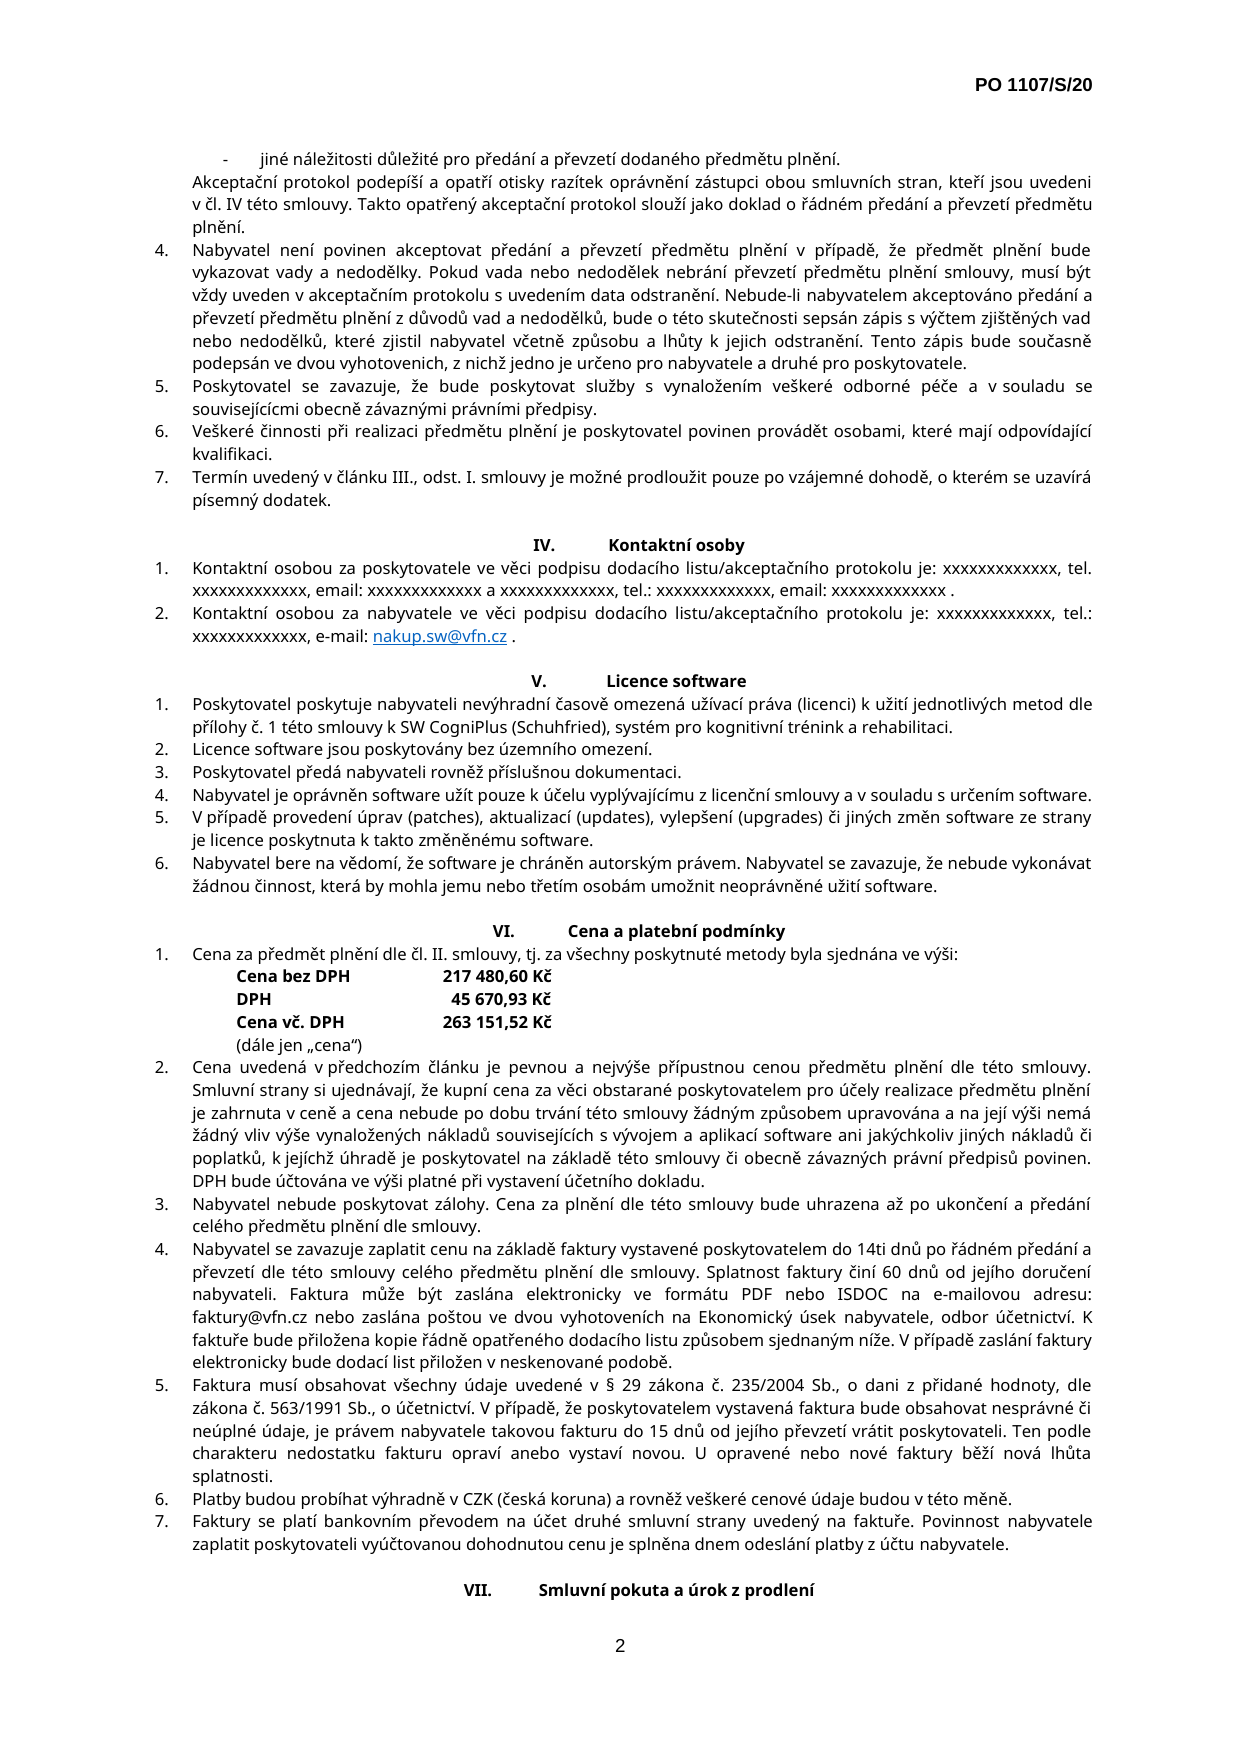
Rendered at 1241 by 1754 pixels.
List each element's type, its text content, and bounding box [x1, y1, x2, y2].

list Licence software [185, 670, 1093, 693]
list Kontaktní osobou za poskytovatele ve věci podpisu dodacího listu/akceptačního protokolu je: xxxxxxxxxxxxx, tel. xxxxxxxxxxxxx, email: xxxxxxxxxxxxx a xxxxxxxxxxxxx, tel.: xxxxxxxxxxxxx, email: xxxxxxxxxxxxx . [154, 556, 1093, 602]
list (dále jen „cena“) [236, 1033, 1093, 1056]
list Termín uvedený v článku III., odst. I. smlouvy je možné prodloužit pouze po vzájemné dohodě, o kterém se uzavírá písemný dodatek. [154, 466, 1093, 511]
list Cena bez DPH 217 480,60 Kč [236, 965, 1093, 988]
list Nabyvatel bere na vědomí, že software je chráněn autorským právem. Nabyvatel se zavazuje, že nebude vykonávat žádnou činnost, která by mohla jemu nebo třetím osobám umožnit neoprávněné užití software. [154, 852, 1093, 897]
list Poskytovatel poskytuje nabyvateli nevýhradní časově omezená užívací práva (licenci) k užití jednotlivých metod dle přílohy č. 1 této smlouvy k SW CogniPlus (Schuhfried), systém pro kognitivní trénink a rehabilitaci. [154, 693, 1093, 738]
list Poskytovatel předá nabyvateli rovněž příslušnou dokumentaci. [154, 761, 1093, 783]
list Faktury se platí bankovním převodem na účet druhé smluvní strany uvedený na faktuře. Povinnost nabyvatele zaplatit poskytovateli vyúčtovanou dohodnutou cenu je splněna dnem odeslání platby z účtu nabyvatele. [154, 1510, 1093, 1556]
list Nabyvatel je oprávněn software užít pouze k účelu vyplývajícímu z licenční smlouvy a v souladu s určením software. [154, 783, 1093, 806]
list Smluvní pokuta a úrok z prodlení [185, 1578, 1093, 1601]
list jiné náležitosti důležité pro předání a převzetí dodaného předmětu plnění. [223, 148, 1093, 170]
list Kontaktní osoby [185, 534, 1093, 556]
list Nabyvatel nebude poskytovat zálohy. Cena za plnění dle této smlouvy bude uhrazena až po ukončení a předání celého předmětu plnění dle smlouvy. [154, 1192, 1093, 1238]
list DPH 45 670,93 Kč [236, 988, 1093, 1011]
list Cena za předmět plnění dle čl. II. smlouvy, tj. za všechny poskytnuté metody byla sjednána ve výši: [154, 942, 1093, 965]
list Nabyvatel není povinen akceptovat předání a převzetí předmětu plnění v případě, že předmět plnění bude vykazovat vady a nedodělky. Pokud vada nebo nedodělek nebrání převzetí předmětu plnění smlouvy, musí být vždy uveden v akceptačním protokolu s uvedením data odstranění. Nebude-li nabyvatelem akceptováno předání a převzetí předmětu plnění z důvodů vad a nedodělků, bude o této skutečnosti sepsán zápis s výčtem zjištěných vad nebo nedodělků, které zjistil nabyvatel včetně způsobu a lhůty k jejich odstranění. Tento zápis bude současně podepsán ve dvou vyhotovenich, z nichž jedno je určeno pro nabyvatele a druhé pro poskytovatele. [154, 238, 1093, 375]
list Poskytovatel se zavazuje, že bude poskytovat služby s vynaložením veškeré odborné péče a v souladu se souvisejícícmi obecně závaznými právními předpisy. [154, 375, 1093, 420]
list Cena uvedená v předchozím článku je pevnou a nejvýše přípustnou cenou předmětu plnění dle této smlouvy. Smluvní strany si ujednávají, že kupní cena za věci obstarané poskytovatelem pro účely realizace předmětu plnění je zahrnuta v ceně a cena nebude po dobu trvání této smlouvy žádným způsobem upravována a na její výši nemá žádný vliv výše vynaložených nákladů souvisejících s vývojem a aplikací software ani jakýchkoliv jiných nákladů či poplatků, k jejíchž úhradě je poskytovatel na základě této smlouvy či obecně závazných právní předpisů povinen. DPH bude účtována ve výši platné při vystavení účetního dokladu. [154, 1056, 1093, 1192]
list Veškeré činnosti při realizaci předmětu plnění je poskytovatel povinen provádět osobami, které mají odpovídající kvalifikaci. [154, 420, 1093, 466]
list Akceptační protokol podepíší a opatří otisky razítek oprávnění zástupci obou smluvních stran, kteří jsou uvedeni v čl. IV této smlouvy. Takto opatřený akceptační protokol slouží jako doklad o řádném předání a převzetí předmětu plnění. [192, 170, 1093, 238]
list Nabyvatel se zavazuje zaplatit cenu na základě faktury vystavené poskytovatelem do 14ti dnů po řádném předání a převzetí dle této smlouvy celého předmětu plnění dle smlouvy. Splatnost faktury činí 60 dnů od jejího doručení nabyvateli. Faktura může být zaslána elektronicky ve formátu PDF nebo ISDOC na e-mailovou adresu: faktury@vfn.cz nebo zaslána poštou ve dvou vyhotoveních na Ekonomický úsek nabyvatele, odbor účetnictví. K faktuře bude přiložena kopie řádně opatřeného dodacího listu způsobem sjednaným níže. V případě zaslání faktury elektronicky bude dodací list přiložen v neskenované podobě. [154, 1238, 1093, 1374]
list Kontaktní osobou za nabyvatele ve věci podpisu dodacího listu/akceptačního protokolu je: xxxxxxxxxxxxx, tel.: xxxxxxxxxxxxx, e-mail: nakup.sw@vfn.cz . [154, 602, 1093, 647]
list V případě provedení úprav (patches), aktualizací (updates), vylepšení (upgrades) či jiných změn software ze strany je licence poskytnuta k takto změněnému software. [154, 806, 1093, 852]
list Faktura musí obsahovat všechny údaje uvedené v § 29 zákona č. 235/2004 Sb., o dani z přidané hodnoty, dle zákona č. 563/1991 Sb., o účetnictví. V případě, že poskytovatelem vystavená faktura bude obsahovat nesprávné či neúplné údaje, je právem nabyvatele takovou fakturu do 15 dnů od jejího převzetí vrátit poskytovateli. Ten podle charakteru nedostatku fakturu opraví anebo vystaví novou. U opravené nebo nové faktury běží nová lhůta splatnosti. [154, 1374, 1093, 1487]
list Platby budou probíhat výhradně v CZK (česká koruna) a rovněž veškeré cenové údaje budou v této měně. [154, 1487, 1093, 1510]
list Cena vč. DPH 263 151,52 Kč [236, 1011, 1093, 1033]
list Licence software jsou poskytovány bez územního omezení. [154, 738, 1093, 761]
list Cena a platební podmínky [185, 920, 1093, 942]
